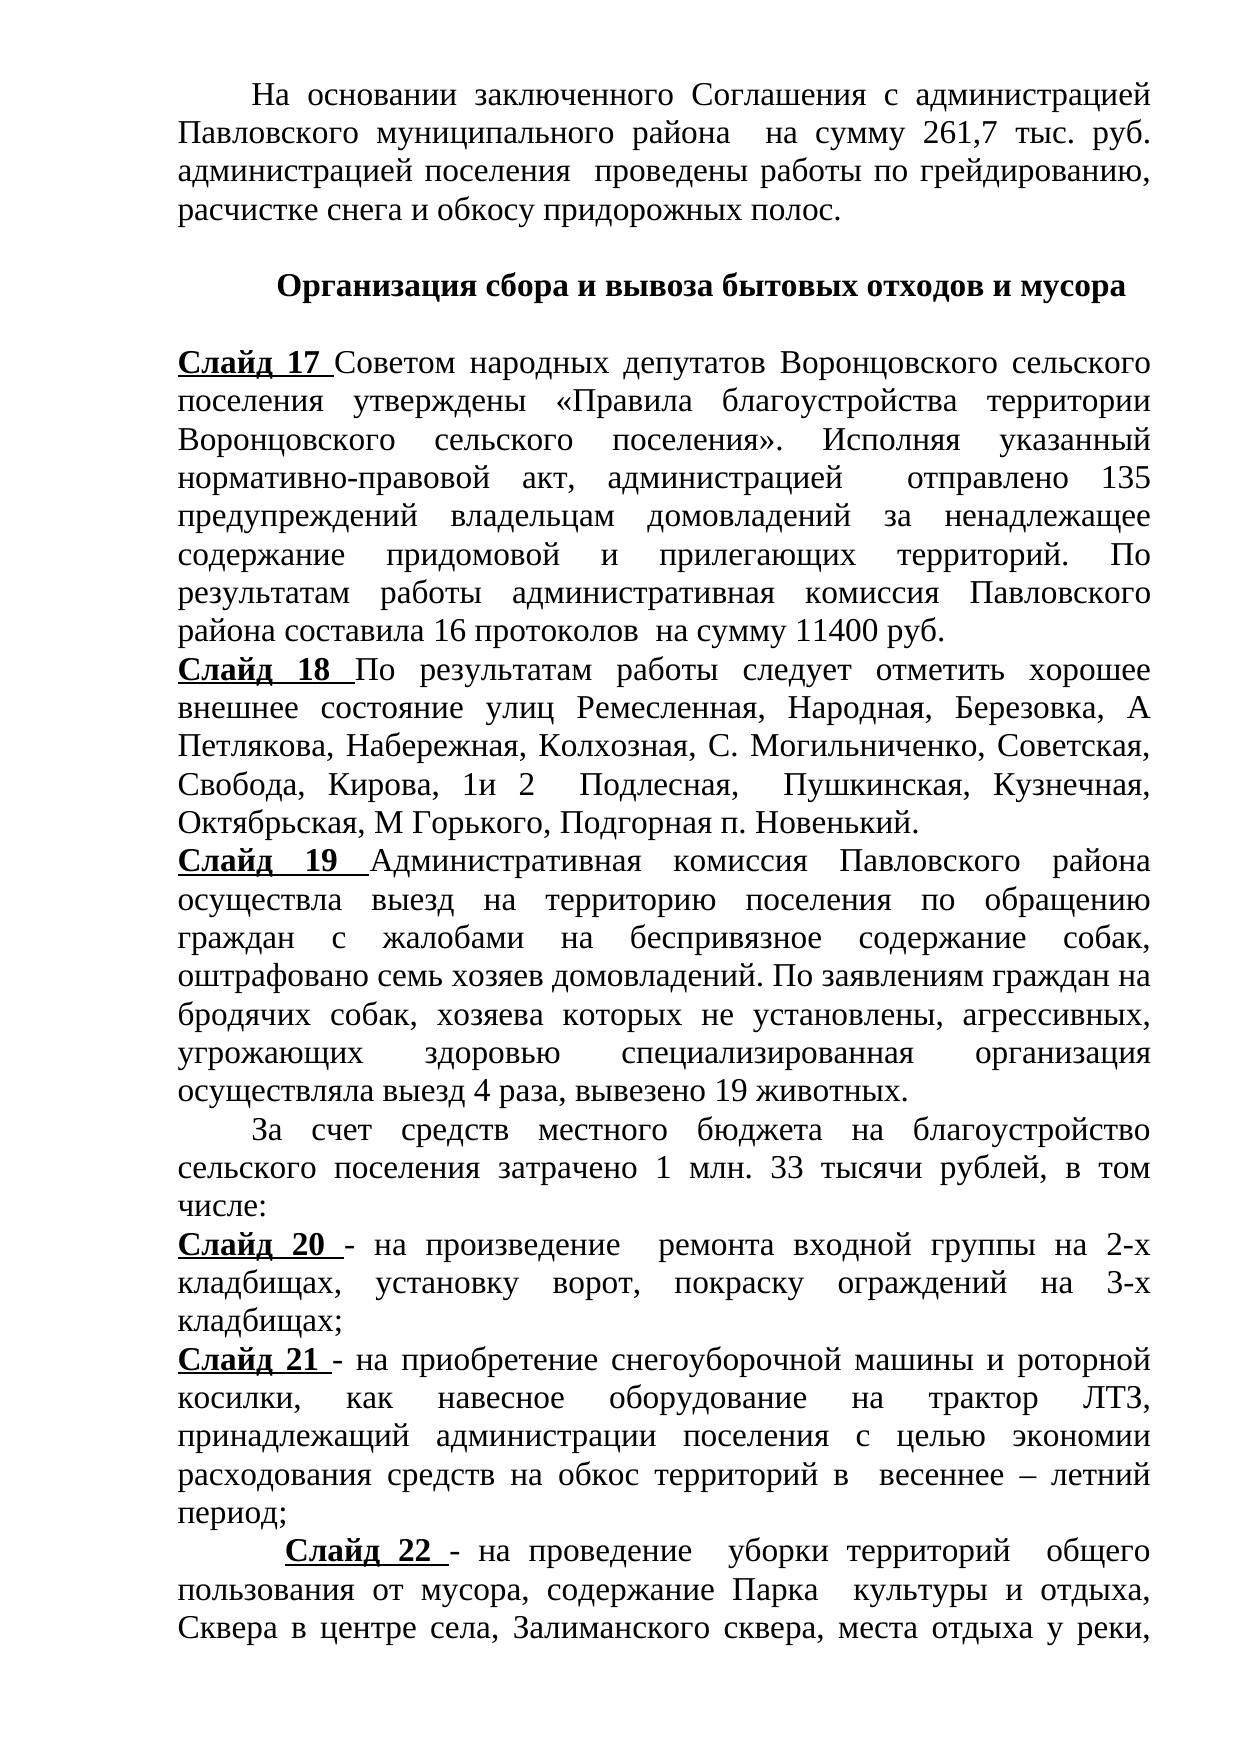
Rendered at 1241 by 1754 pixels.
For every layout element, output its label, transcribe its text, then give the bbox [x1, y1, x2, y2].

text Слайд 21 - на приобретение снегоуборочной машины и роторной косилки, как навесное оборудование на трактор ЛТЗ, принадлежащий администрации поселения с целью экономии расходования средств на обкос территорий в весеннее – летний период; [177, 1339, 1152, 1531]
text Организация сбора и вывоза бытовых отходов и мусора [177, 266, 1152, 304]
text За счет средств местного бюджета на благоустройство сельского поселения затрачено 1 млн. 33 тысячи рублей, в том числе: [177, 1109, 1152, 1224]
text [177, 1531, 1152, 1646]
text Слайд 19 Административная комиссия Павловского района осуществла выезд на территорию поселения по обращению граждан с жалобами на беспривязное содержание собак, оштрафовано семь хозяев домовладений. По заявлениям граждан на бродячих собак, хозяева которых не установлены, агрессивных, угрожающих здоровью специализированная организация осуществляла выезд 4 раза, вывезено 19 животных. [177, 841, 1152, 1109]
text На основании заключенного Соглашения с администрацией Павловского муниципального района на сумму 261,7 тыс. руб. администрацией поселения проведены работы по грейдированию, расчистке снега и обкосу придорожных полос. [177, 74, 1152, 227]
text Слайд 17 Советом народных депутатов Воронцовского сельского поселения утверждены «Правила благоустройства территории Воронцовского сельского поселения». Исполняя указанный нормативно-правовой акт, администрацией отправлено 135 предупреждений владельцам домовладений за ненадлежащее содержание придомовой и прилегающих территорий. По результатам работы административная комиссия Павловского района составила 16 протоколов на сумму 11400 руб. [177, 342, 1152, 649]
text Слайд 20 - на произведение ремонта входной группы на 2-х кладбищах, установку ворот, покраску ограждений на 3-х кладбищах; [177, 1224, 1152, 1339]
text Слайд 18 По результатам работы следует отметить хорошее внешнее состояние улиц Ремесленная, Народная, Березовка, А Петлякова, Набережная, Колхозная, С. Могильниченко, Советская, Свобода, Кирова, 1и 2 Подлесная, Пушкинская, Кузнечная, Октябрьская, М Горького, Подгорная п. Новенький. [177, 649, 1152, 841]
